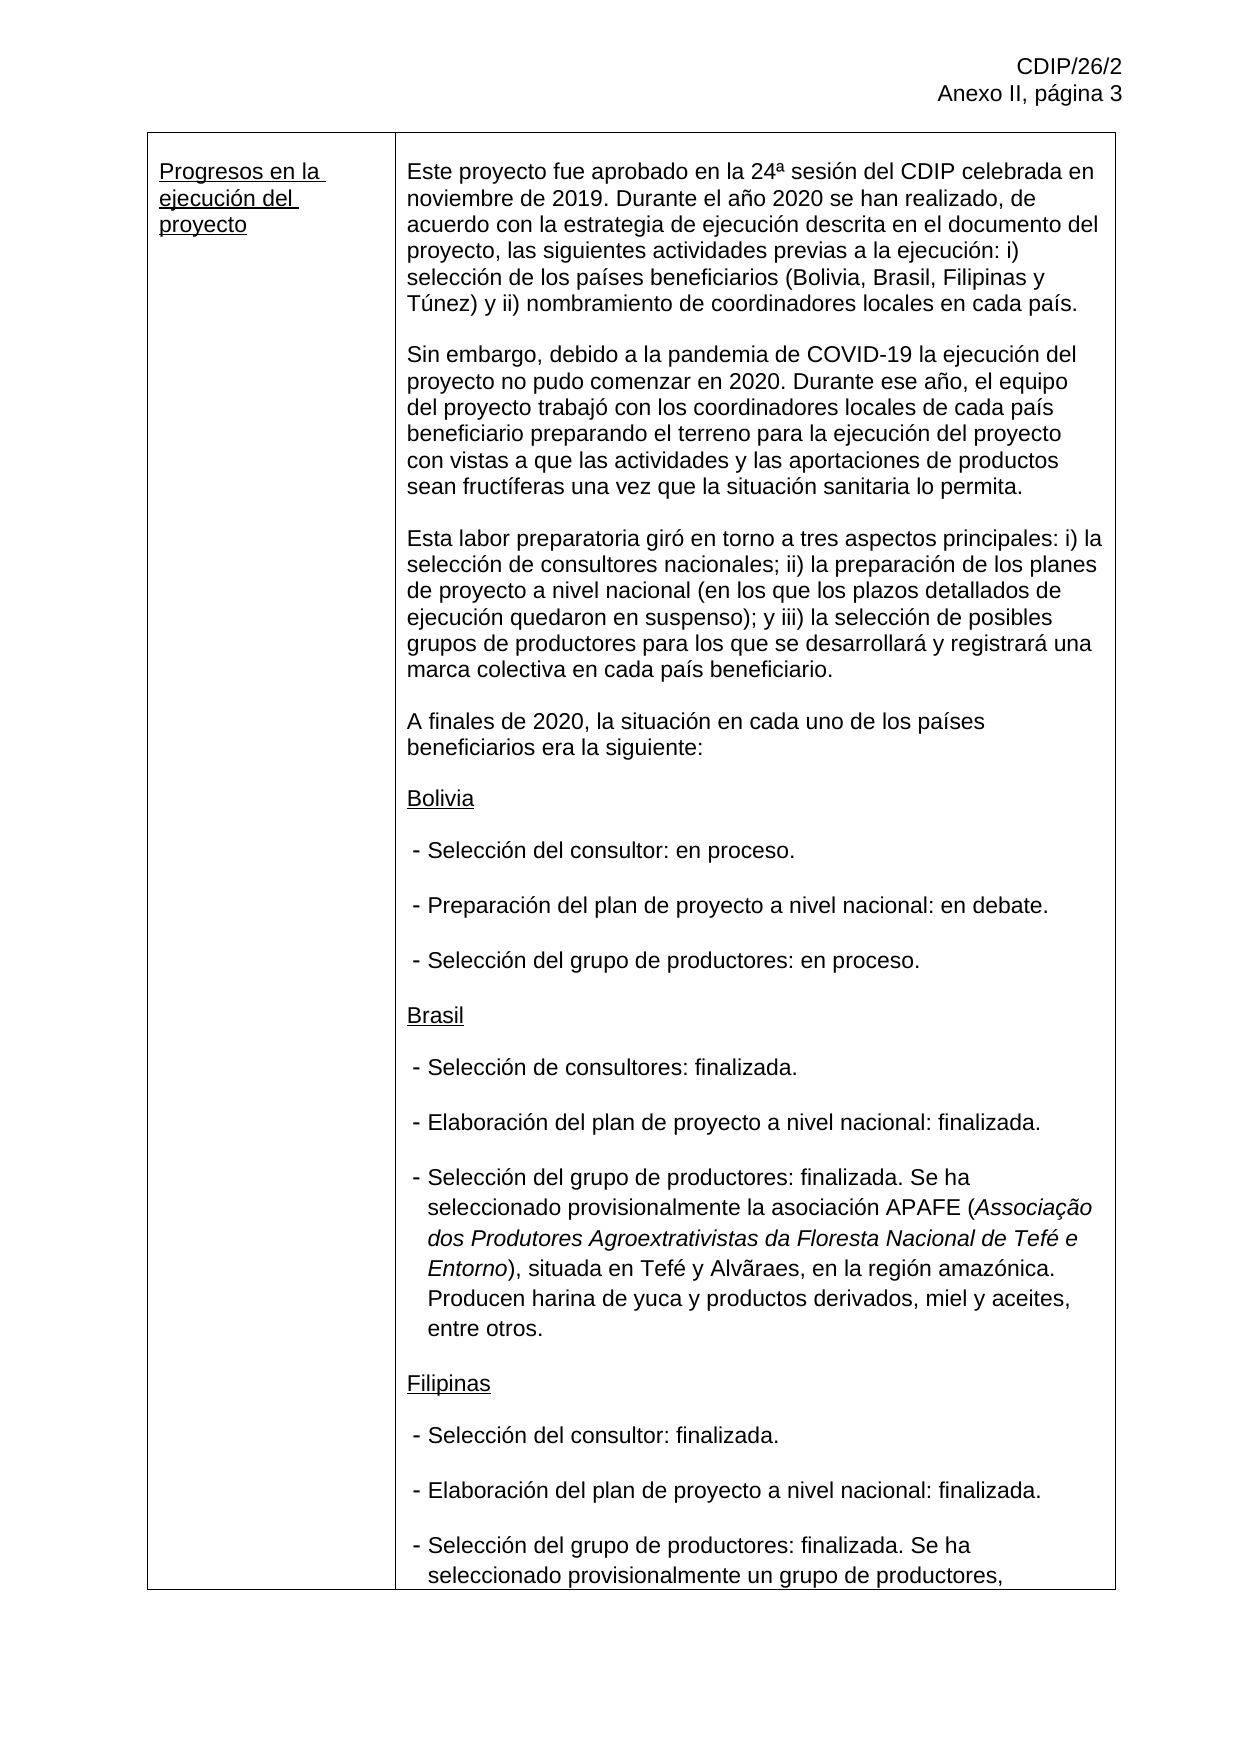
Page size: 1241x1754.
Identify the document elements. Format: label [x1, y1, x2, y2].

table_cell [396, 133, 1115, 1589]
table_cell [148, 133, 395, 1589]
